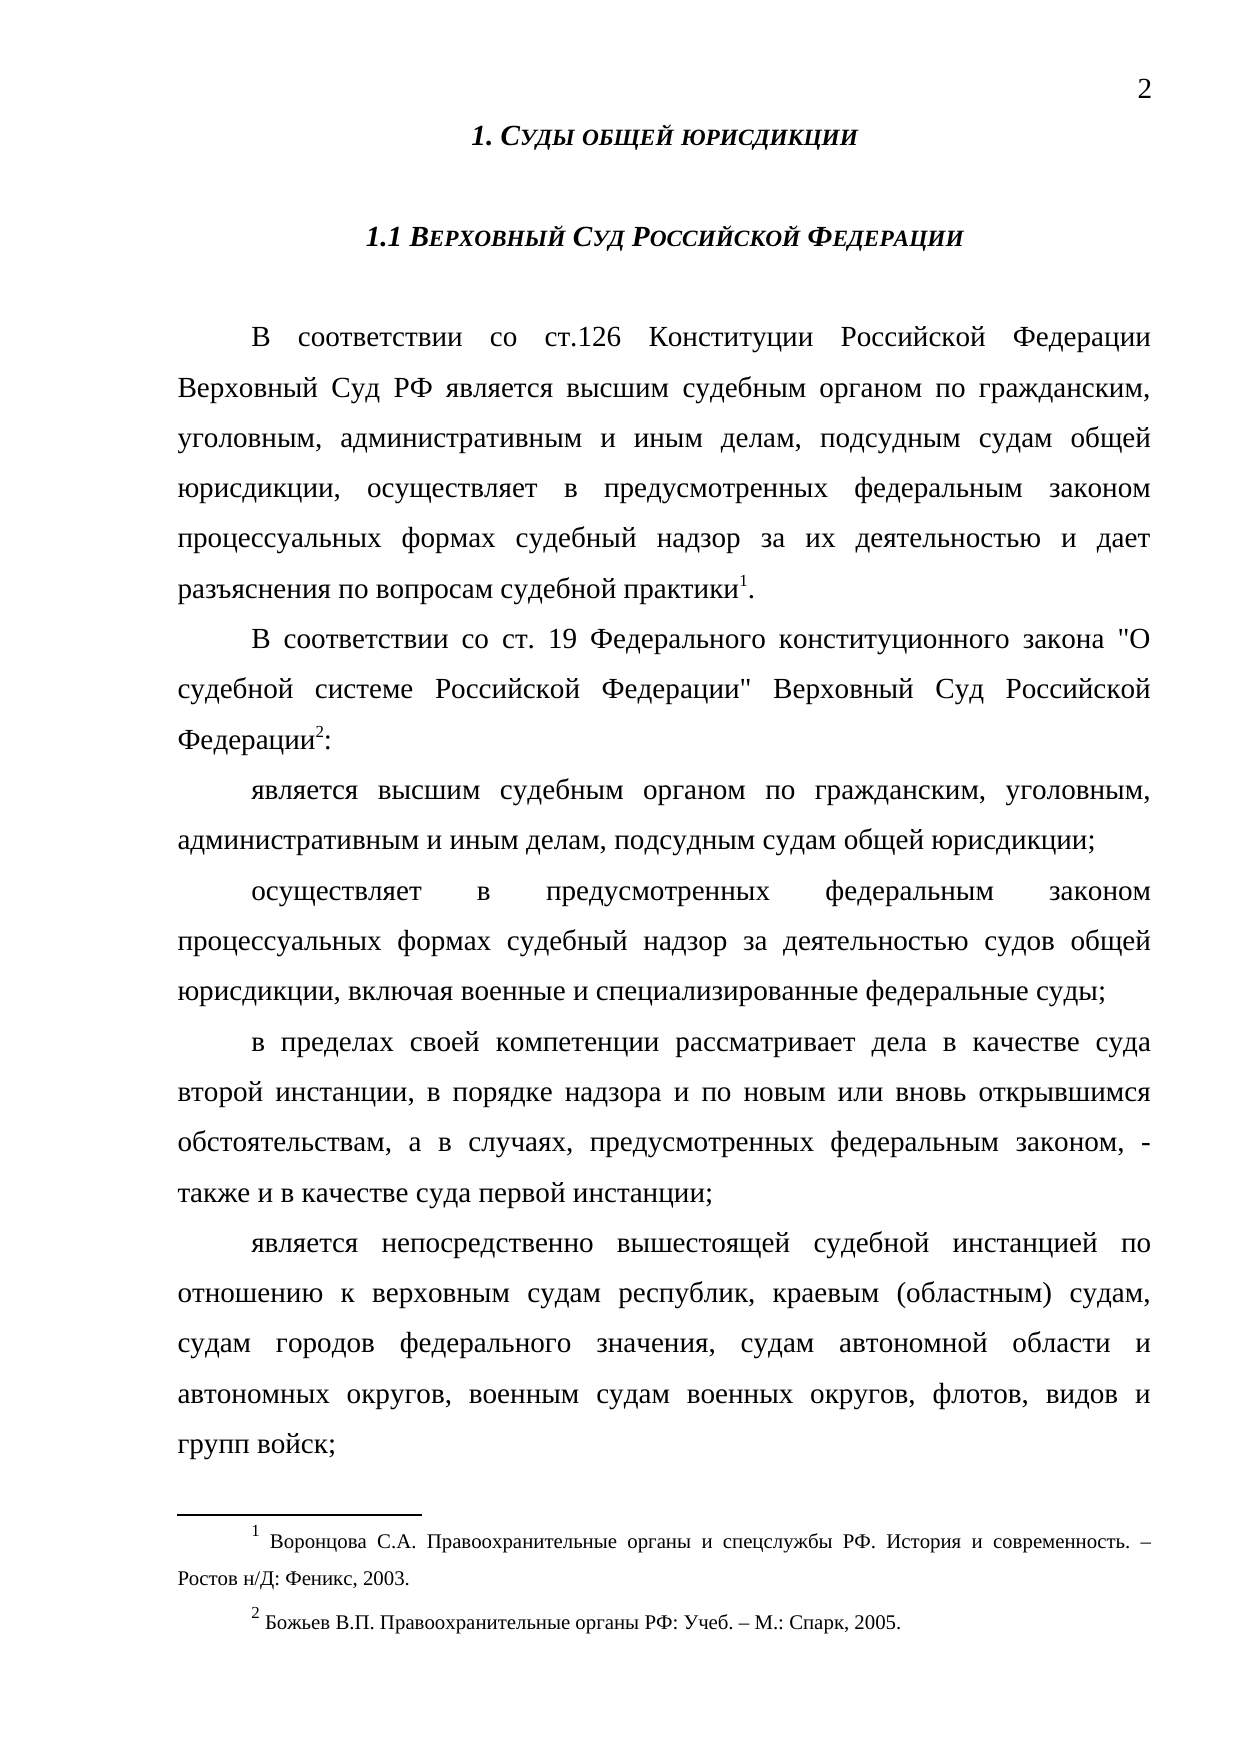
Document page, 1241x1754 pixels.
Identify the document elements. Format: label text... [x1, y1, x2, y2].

subtitle 1. Суды общей юрисдикции [177, 118, 1152, 152]
text является непосредственно вышестоящей судебной инстанцией по отношению к верховным судам республик, краевым (областным) судам, судам городов федерального значения, судам автономной области и автономных округов, военным судам военных округов, флотов, видов и групп войск; [177, 1225, 1152, 1460]
text В соответствии со ст. 19 Федерального конституционного закона "О судебной системе Российской Федерации" Верховный Суд Российской Федерации: [177, 621, 1152, 755]
text является высшим судебным органом по гражданским, уголовным, административным и иным делам, подсудным судам общей юрисдикции; [177, 772, 1152, 856]
text осуществляет в предусмотренных федеральным законом процессуальных формах судебный надзор за деятельностью судов общей юрисдикции, включая военные и специализированные федеральные суды; [177, 873, 1152, 1007]
text В соответствии со ст.126 Конституции Российской Федерации Верховный Суд РФ является высшим судебным органом по гражданским, уголовным, административным и иным делам, подсудным судам общей юрисдикции, осуществляет в предусмотренных федеральным законом процессуальных формах судебный надзор за их деятельностью и дает разъяснения по вопросам судебной практики. [177, 319, 1152, 604]
subtitle 1.1 Верховный Суд Российской Федерации [177, 219, 1152, 252]
text в пределах своей компетенции рассматривает дела в качестве суда второй инстанции, в порядке надзора и по новым или вновь открывшимся обстоятельствам, а в случаях, предусмотренных федеральным законом, - также и в качестве суда первой инстанции; [177, 1024, 1152, 1208]
